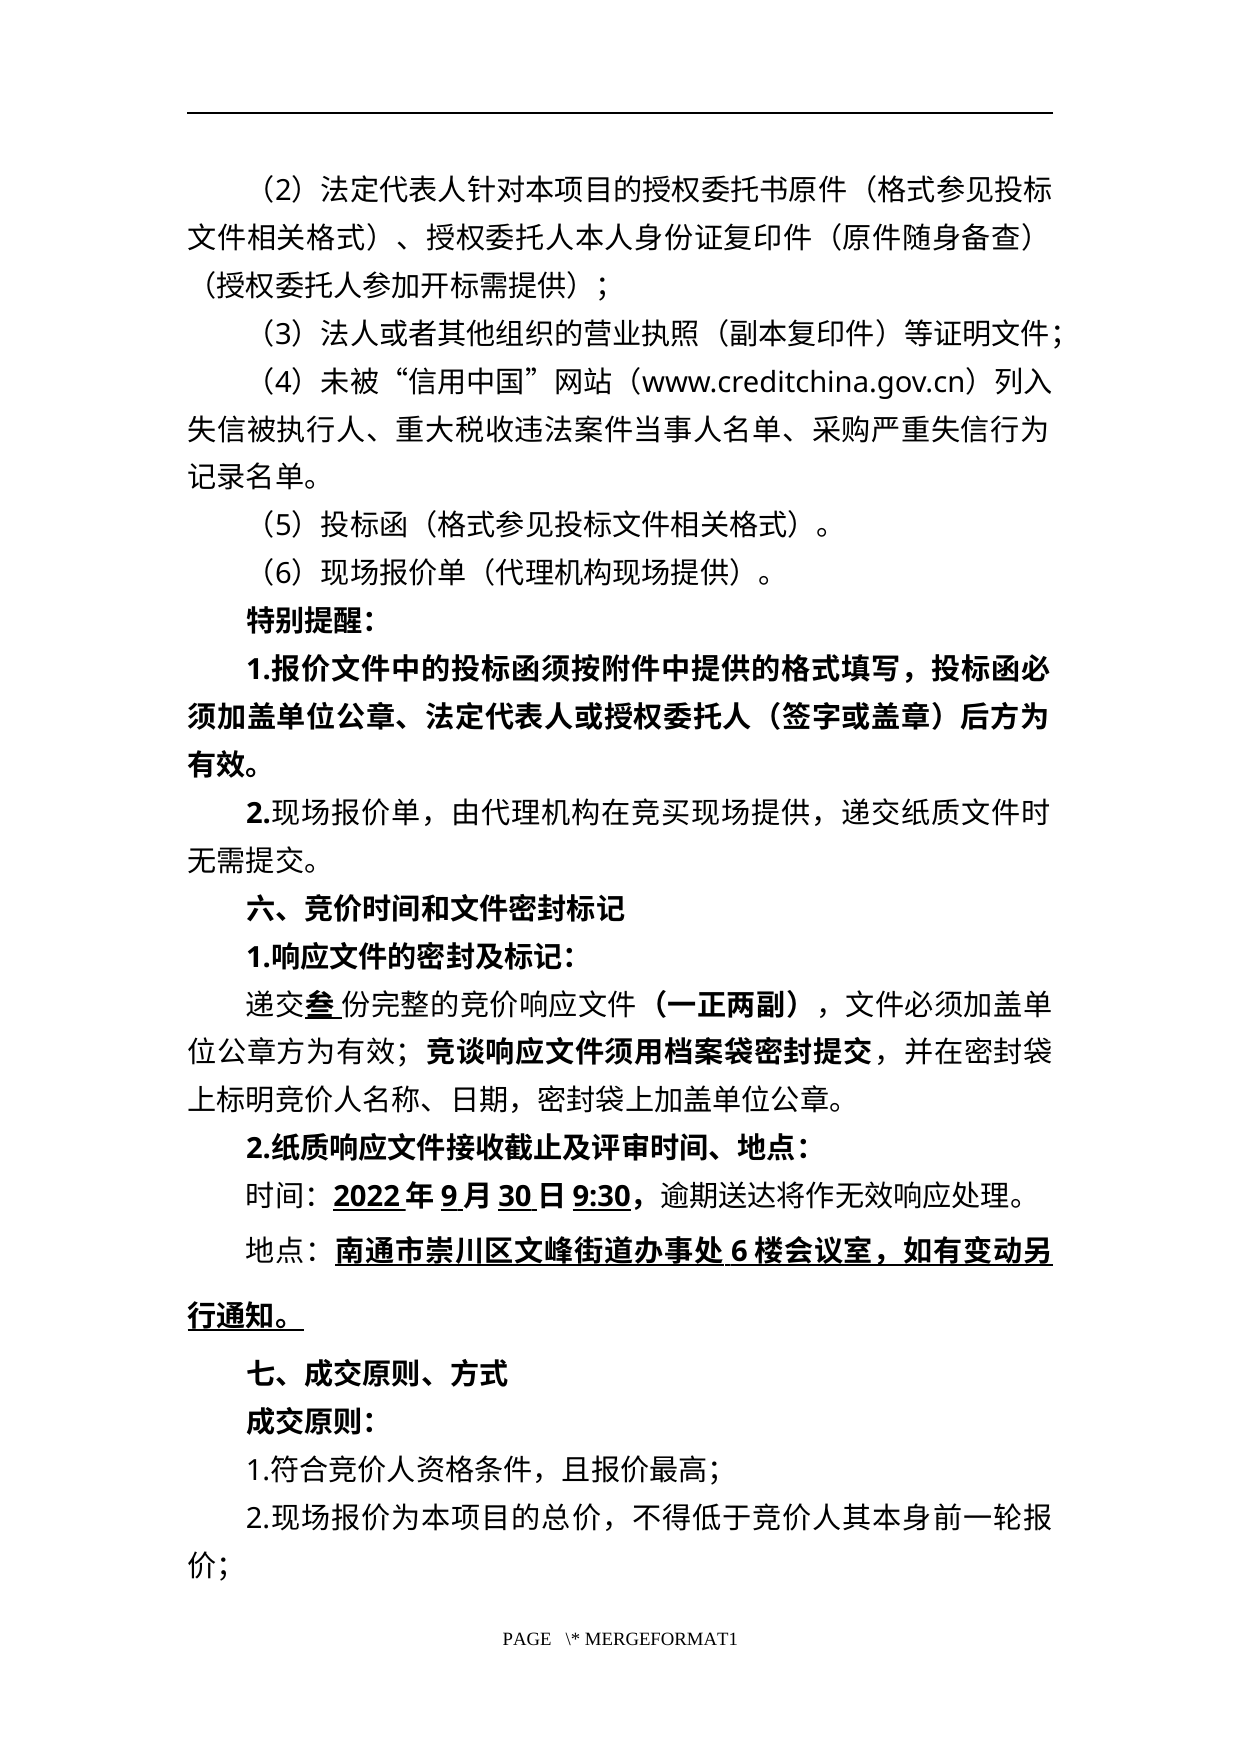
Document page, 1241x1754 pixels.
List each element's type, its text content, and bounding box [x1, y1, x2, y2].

text （3）法人或者其他组织的营业执照（副本复印件）等证明文件； [187, 306, 1053, 354]
text （5）投标函（格式参见投标文件相关格式）。 [187, 497, 1053, 545]
text 时间：2022年9月30日9:30，逾期送达将作无效响应处理。 [187, 1168, 1053, 1216]
text 1.报价文件中的投标函须按附件中提供的格式填写，投标函必须加盖单位公章、法定代表人或授权委托人（签字或盖章）后方为有效。 [187, 641, 1053, 785]
text 2.现场报价为本项目的总价，不得低于竞价人其本身前一轮报价； [187, 1490, 1053, 1586]
text 递交叁 份完整的竞价响应文件（一正两副），文件必须加盖单位公章方为有效；竞谈响应文件须用档案袋密封提交，并在密封袋上标明竞价人名称、日期，密封袋上加盖单位公章。 [187, 977, 1053, 1120]
text （4）未被“信用中国”网站（www.creditchina.gov.cn）列入失信被执行人、重大税收违法案件当事人名单、采购严重失信行为记录名单。 [187, 354, 1053, 497]
text （6）现场报价单（代理机构现场提供）。 [187, 545, 1053, 593]
text 七、成交原则、方式 [187, 1346, 1053, 1394]
text 2.现场报价单，由代理机构在竞买现场提供，递交纸质文件时无需提交。 [187, 785, 1053, 881]
text 2.纸质响应文件接收截止及评审时间、地点： [187, 1120, 1053, 1168]
list 法定代表人针对本项目的授权委托书原件（格式参见投标文件相关格式）、授权委托人本人身份证复印件（原件随身备查）（授权委托人参加开标需提供）； [187, 162, 1053, 306]
text 地点：南通市崇川区文峰街道办事处6楼会议室，如有变动另行通知。 [187, 1216, 1053, 1346]
text 六、竞价时间和文件密封标记 [187, 881, 1053, 929]
text 特别提醒： [187, 593, 1053, 641]
text 1.符合竞价人资格条件，且报价最高； [187, 1442, 1053, 1490]
text 成交原则： [187, 1394, 1053, 1442]
text 1.响应文件的密封及标记： [187, 929, 1053, 977]
